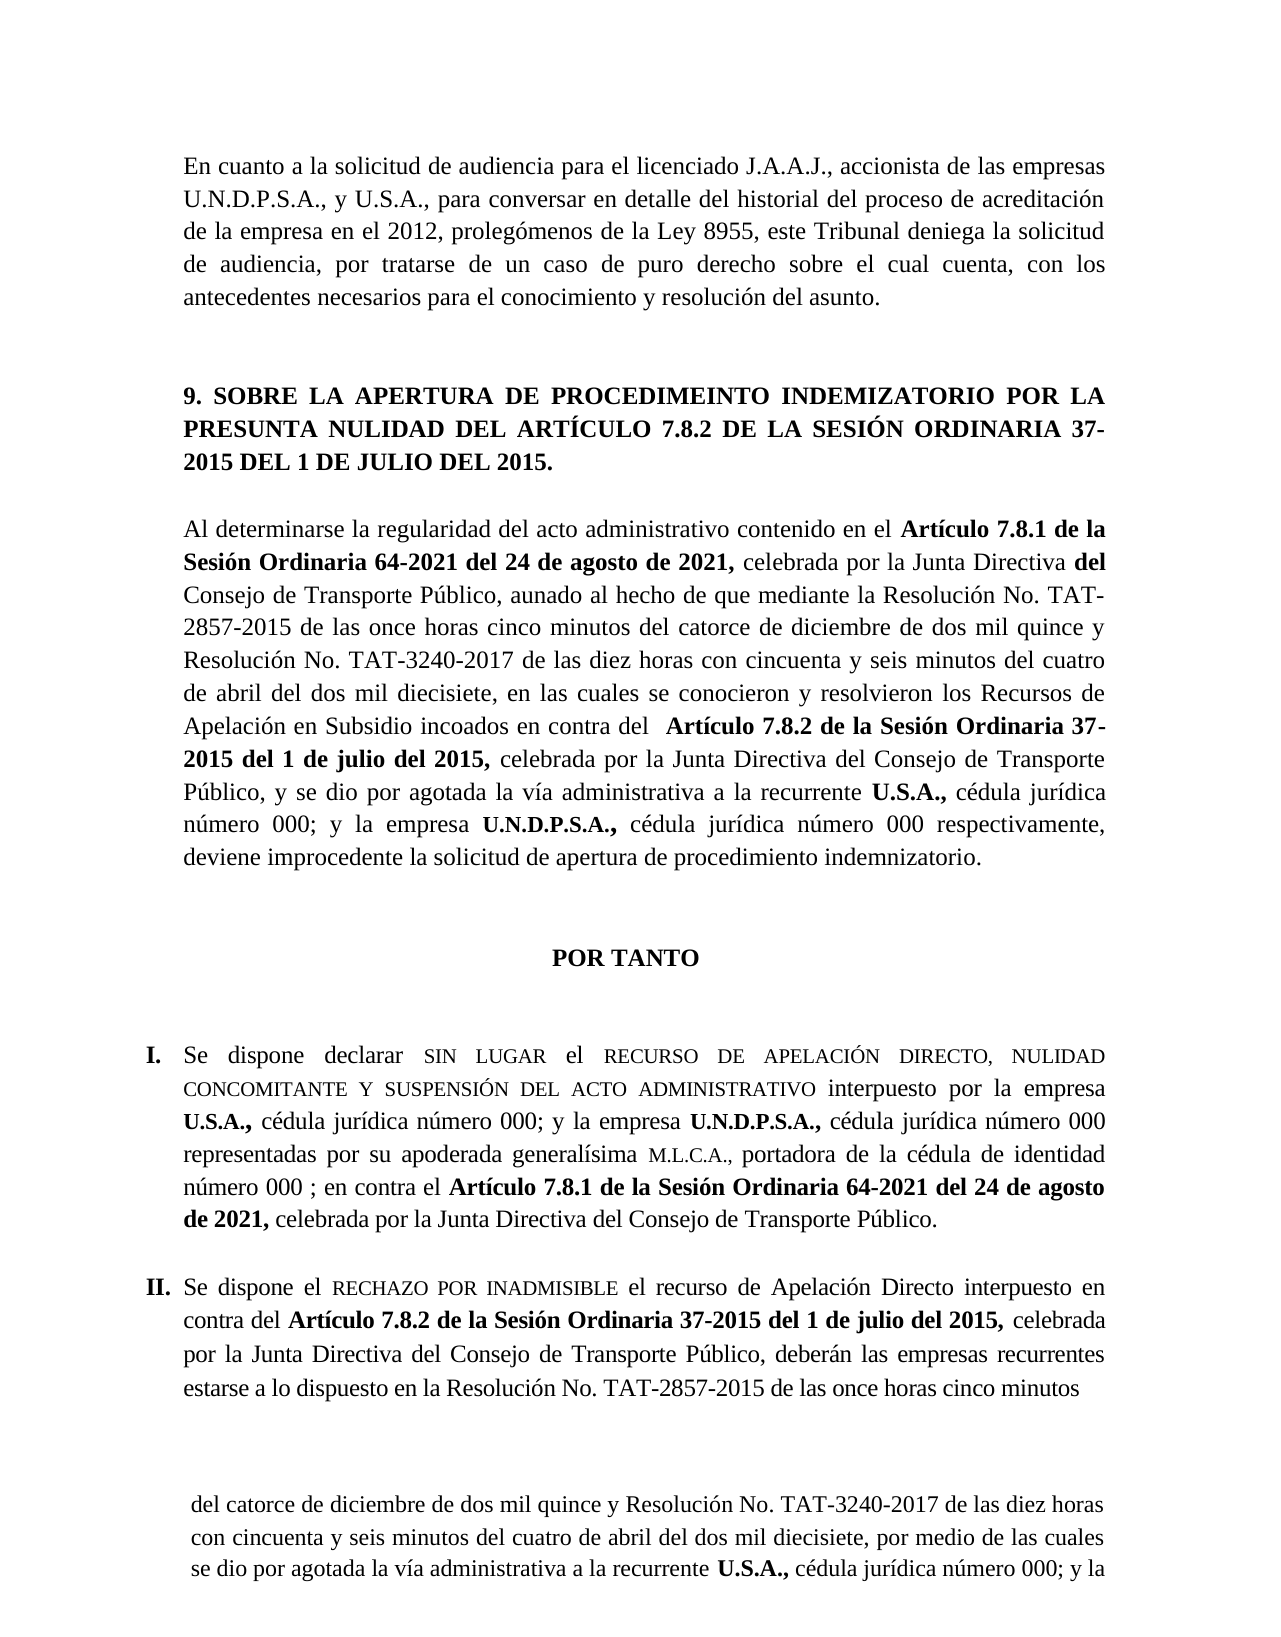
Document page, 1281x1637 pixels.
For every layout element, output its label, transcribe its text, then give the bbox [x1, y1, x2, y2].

text POR TANTO [146, 943, 1106, 972]
list Se dispone declarar SIN LUGAR el RECURSO DE APELACIÓN DIRECTO, NULIDAD CONCOMITANTE Y SUSPENSIÓN DEL ACTO ADMINISTRATIVO interpuesto por la empresa U.S.A., cédula jurídica número 000; y la empresa U.N.D.P.S.A., cédula jurídica número 000 representadas por su apoderada generalísima M.L.C.A., portadora de la cédula de identidad número 000 ; en contra el Artículo 7.8.1 de la Sesión Ordinaria 64-2021 del 24 de agosto de 2021, celebrada por la Junta Directiva del Consejo de Transporte Público. [146, 1037, 1106, 1234]
list Se dispone el RECHAZO POR INADMISIBLE el recurso de Apelación Directo interpuesto en contra del Artículo 7.8.2 de la Sesión Ordinaria 37-2015 del 1 de julio del 2015, celebrada por la Junta Directiva del Consejo de Transporte Público, deberán las empresas recurrentes estarse a lo dispuesto en la Resolución No. TAT-2857-2015 de las once horas cinco minutos [146, 1268, 1106, 1403]
text 9. SOBRE LA APERTURA DE PROCEDIMEINTO INDEMIZATORIO POR LA PRESUNTA NULIDAD DEL ARTÍCULO 7.8.2 DE LA SESIÓN ORDINARIA 37-2015 DEL 1 DE JULIO DEL 2015. [183, 378, 1106, 477]
text En cuanto a la solicitud de audiencia para el licenciado J.A.A.J., accionista de las empresas U.N.D.P.S.A., y U.S.A., para conversar en detalle del historial del proceso de acreditación de la empresa en el 2012, prolegómenos de la Ley 8955, este Tribunal deniega la solicitud de audiencia, por tratarse de un caso de puro derecho sobre el cual cuenta, con los antecedentes necesarios para el conocimiento y resolución del asunto. [183, 148, 1106, 312]
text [191, 1487, 1106, 1583]
text Al determinarse la regularidad del acto administrativo contenido en el Artículo 7.8.1 de la Sesión Ordinaria 64-2021 del 24 de agosto de 2021, celebrada por la Junta Directiva del Consejo de Transporte Público, aunado al hecho de que mediante la Resolución No. TAT-2857-2015 de las once horas cinco minutos del catorce de diciembre de dos mil quince y Resolución No. TAT-3240-2017 de las diez horas con cincuenta y seis minutos del cuatro de abril del dos mil diecisiete, en las cuales se conocieron y resolvieron los Recursos de Apelación en Subsidio incoados en contra del Artículo 7.8.2 de la Sesión Ordinaria 372015 del 1 de julio del 2015, celebrada por la Junta Directiva del Consejo de Transporte Público, y se dio por agotada la vía administrativa a la recurrente U.S.A., cédula jurídica número 000; y la empresa U.N.D.P.S.A., cédula jurídica número 000 respectivamente, deviene improcedente la solicitud de apertura de procedimiento indemnizatorio. [183, 511, 1106, 872]
